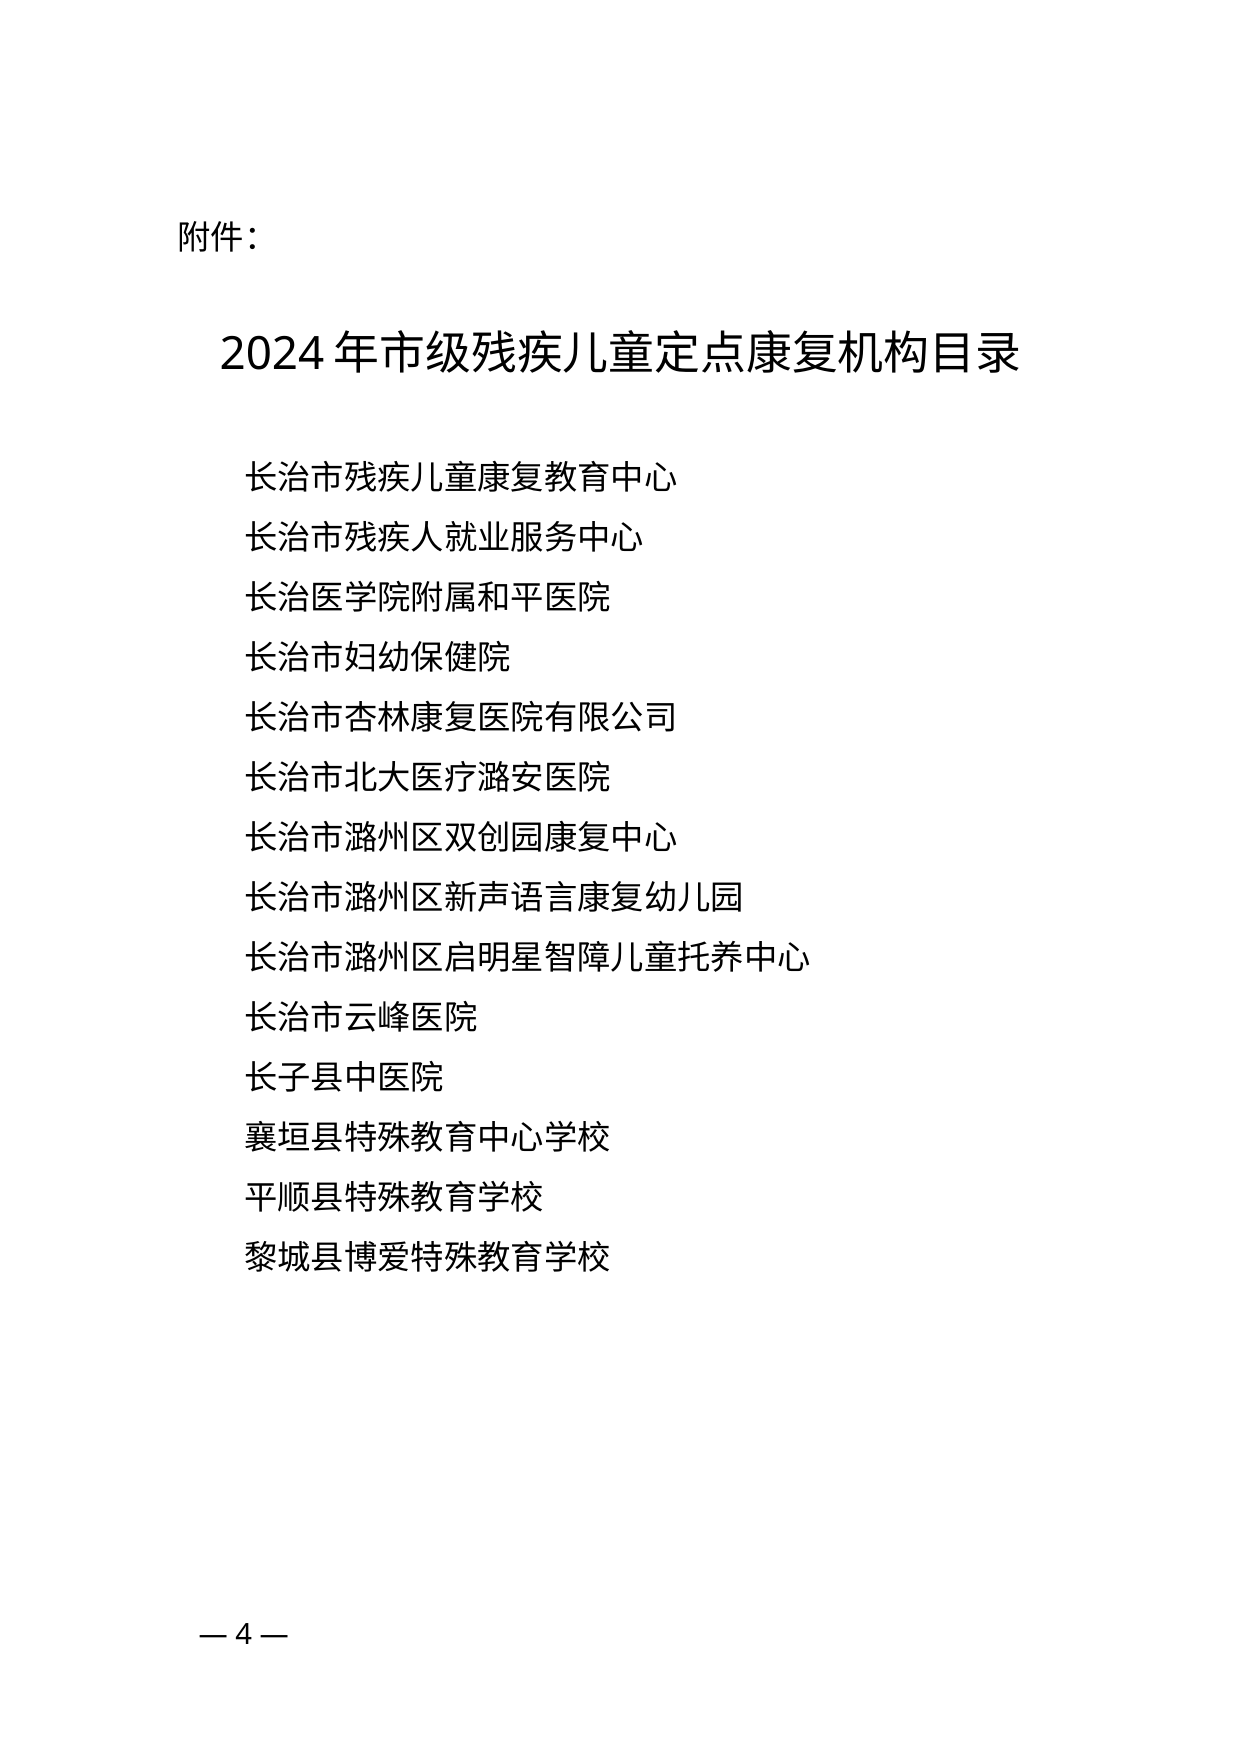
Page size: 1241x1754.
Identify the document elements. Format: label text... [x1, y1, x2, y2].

text 黎城县博爱特殊教育学校 [177, 1222, 1063, 1282]
text 2024年市级残疾儿童定点康复机构目录 [177, 322, 1063, 382]
text 长治市云峰医院 [177, 982, 1063, 1042]
text 长治市潞州区启明星智障儿童托养中心 [177, 922, 1063, 982]
text 襄垣县特殊教育中心学校 [177, 1102, 1063, 1162]
text 长治市妇幼保健院 [177, 622, 1063, 682]
text 长治医学院附属和平医院 [177, 562, 1063, 622]
text 长治市北大医疗潞安医院 [177, 742, 1063, 802]
text 长子县中医院 [177, 1042, 1063, 1102]
text 长治市潞州区双创园康复中心 [177, 802, 1063, 862]
text 附件： [177, 202, 1063, 262]
text 平顺县特殊教育学校 [177, 1162, 1063, 1222]
text 长治市残疾人就业服务中心 [177, 502, 1063, 562]
text 长治市残疾儿童康复教育中心 [177, 442, 1063, 502]
text 长治市潞州区新声语言康复幼儿园 [177, 862, 1063, 922]
text 长治市杏林康复医院有限公司 [177, 682, 1063, 742]
